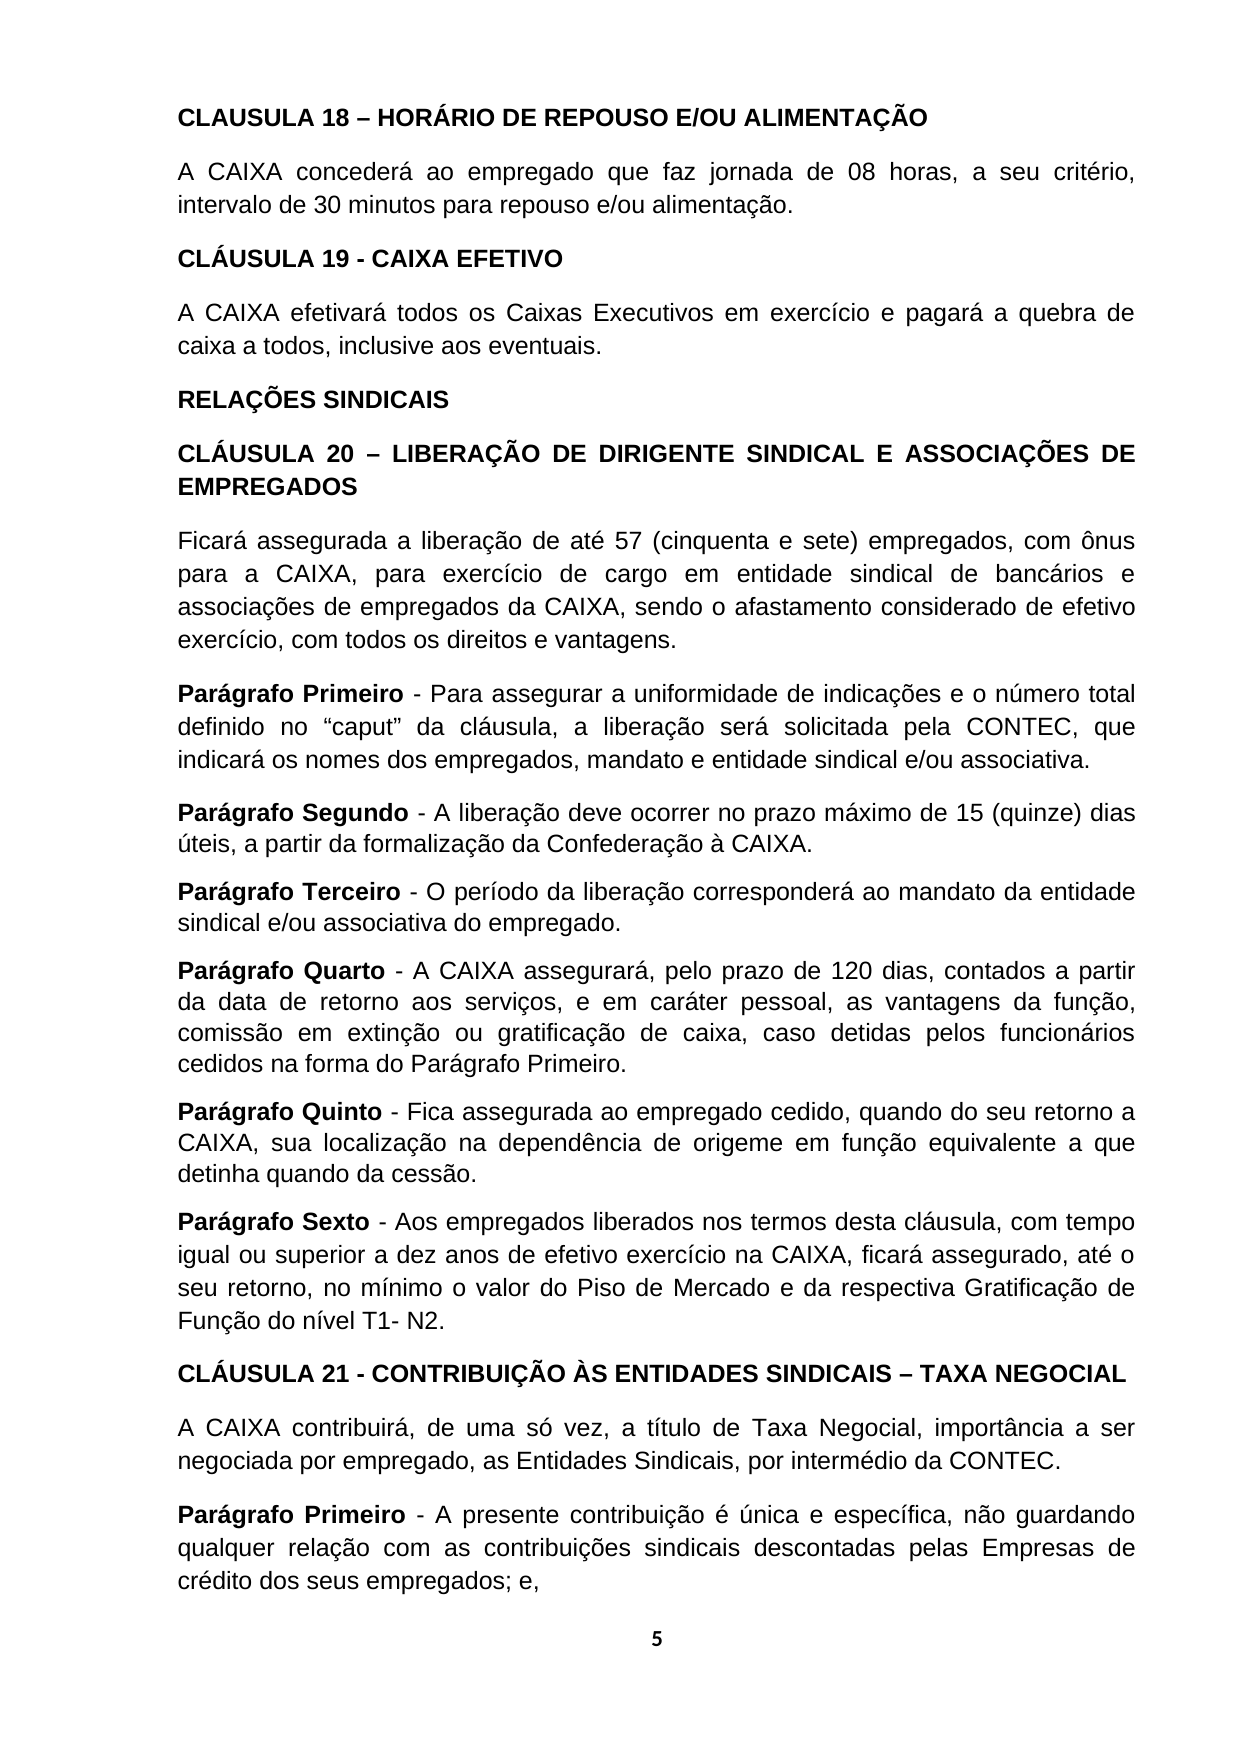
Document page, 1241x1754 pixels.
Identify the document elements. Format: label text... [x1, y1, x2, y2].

text Parágrafo Quarto - A CAIXA assegurará, pelo prazo de 120 dias, contados a partir da data de retorno aos serviços, e em caráter pessoal, as vantagens da função, comissão em extinção ou gratificação de caixa, caso detidas pelos funcionários cedidos na forma do Parágrafo Primeiro. [177, 956, 1137, 1078]
text CLAUSULA 18 – HORÁRIO DE REPOUSO E/OU ALIMENTAÇÃO [177, 103, 1137, 132]
text Parágrafo Terceiro - O período da liberação corresponderá ao mandato da entidade sindical e/ou associativa do empregado. [177, 877, 1137, 937]
text CLÁUSULA 19 - CAIXA EFETIVO [177, 244, 1137, 273]
text Parágrafo Primeiro - A presente contribuição é única e específica, não guardando qualquer relação com as contribuições sindicais descontadas pelas Empresas de crédito dos seus empregados; e, [177, 1500, 1137, 1595]
text A CAIXA contribuirá, de uma só vez, a título de Taxa Negocial, importância a ser negociada por empregado, as Entidades Sindicais, por intermédio da CONTEC. [177, 1413, 1137, 1475]
text A CAIXA efetivará todos os Caixas Executivos em exercício e pagará a quebra de caixa a todos, inclusive aos eventuais. [177, 298, 1137, 360]
text CLÁUSULA 20 – LIBERAÇÃO DE DIRIGENTE SINDICAL E ASSOCIAÇÕES DE EMPREGADOS [177, 439, 1137, 501]
text RELAÇÕES SINDICAIS [177, 385, 1137, 414]
text CLÁUSULA 21 - CONTRIBUIÇÃO ÀS ENTIDADES SINDICAIS – TAXA NEGOCIAL [177, 1359, 1137, 1388]
text A CAIXA concederá ao empregado que faz jornada de 08 horas, a seu critério, intervalo de 30 minutos para repouso e/ou alimentação. [177, 157, 1137, 219]
text Parágrafo Segundo - A liberação deve ocorrer no prazo máximo de 15 (quinze) dias úteis, a partir da formalização da Confederação à CAIXA. [177, 798, 1137, 858]
text Parágrafo Primeiro - Para assegurar a uniformidade de indicações e o número total definido no “caput” da cláusula, a liberação será solicitada pela CONTEC, que indicará os nomes dos empregados, mandato e entidade sindical e/ou associativa. [177, 678, 1137, 773]
text Parágrafo Sexto - Aos empregados liberados nos termos desta cláusula, com tempo igual ou superior a dez anos de efetivo exercício na CAIXA, ficará assegurado, até o seu retorno, no mínimo o valor do Piso de Mercado e da respectiva Gratificação de Função do nível T1- N2. [177, 1207, 1137, 1334]
text Ficará assegurada a liberação de até 57 (cinquenta e sete) empregados, com ônus para a CAIXA, para exercício de cargo em entidade sindical de bancários e associações de empregados da CAIXA, sendo o afastamento considerado de efetivo exercício, com todos os direitos e vantagens. [177, 526, 1137, 653]
text Parágrafo Quinto - Fica assegurada ao empregado cedido, quando do seu retorno a CAIXA, sua localização na dependência de origeme em função equivalente a que detinha quando da cessão. [177, 1097, 1137, 1188]
